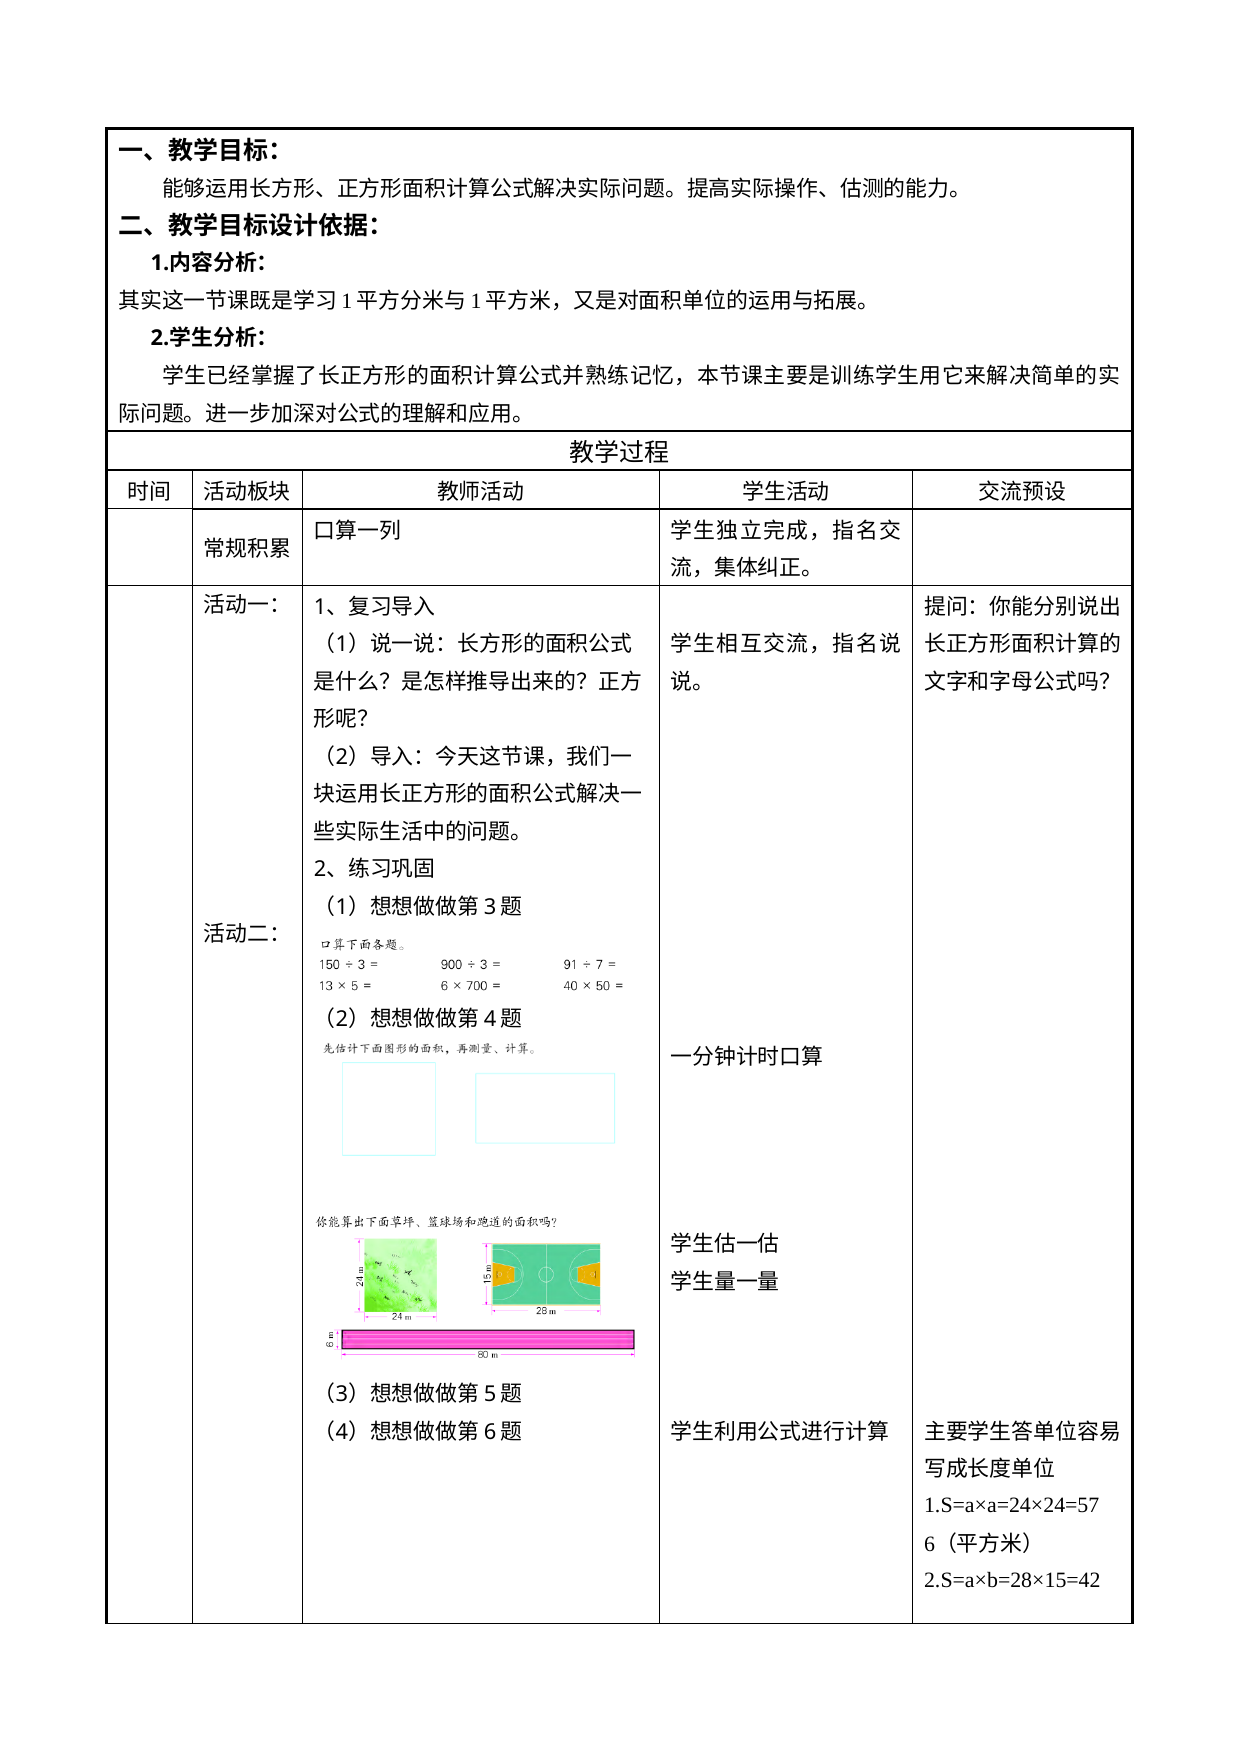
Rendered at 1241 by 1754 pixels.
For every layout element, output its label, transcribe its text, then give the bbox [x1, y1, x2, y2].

table_cell 教学过程 [108, 432, 1131, 469]
table_cell 活动一： 活动二： [193, 586, 302, 1623]
table_cell 学生独立完成，指名交流，集体纠正。 [660, 510, 912, 585]
table_cell [108, 509, 192, 585]
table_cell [660, 586, 912, 1623]
table_cell 时间 [108, 471, 192, 508]
table_cell [913, 510, 1131, 585]
table_cell 活动板块 [193, 471, 302, 508]
table_cell 一、教学目标： 能够运用长方形、正方形面积计算公式解决实际问题。提高实际操作、估测的能力。 二、教学目标设计依据： 1.内容分析： 其实这一节课既是学习1平方分米与1平方米，又是对面积单位的运用与拓展。 2.学生分析： 学生已经掌握了长正方形的面积计算公式并熟练记忆，本节课主要是训练学生用它来解决简单的实际问题。进一步加深对公式的理解和应用。 [108, 130, 1131, 430]
picture [315, 1040, 622, 1156]
table_cell 常规积累 [193, 510, 302, 585]
table_cell 交流预设 [913, 471, 1131, 508]
table_cell 口算一列 [303, 510, 659, 585]
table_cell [303, 586, 659, 1623]
table_cell [108, 586, 192, 1623]
table_cell 教师活动 [303, 471, 659, 508]
table_cell 学生活动 [660, 471, 912, 508]
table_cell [913, 586, 1131, 1623]
